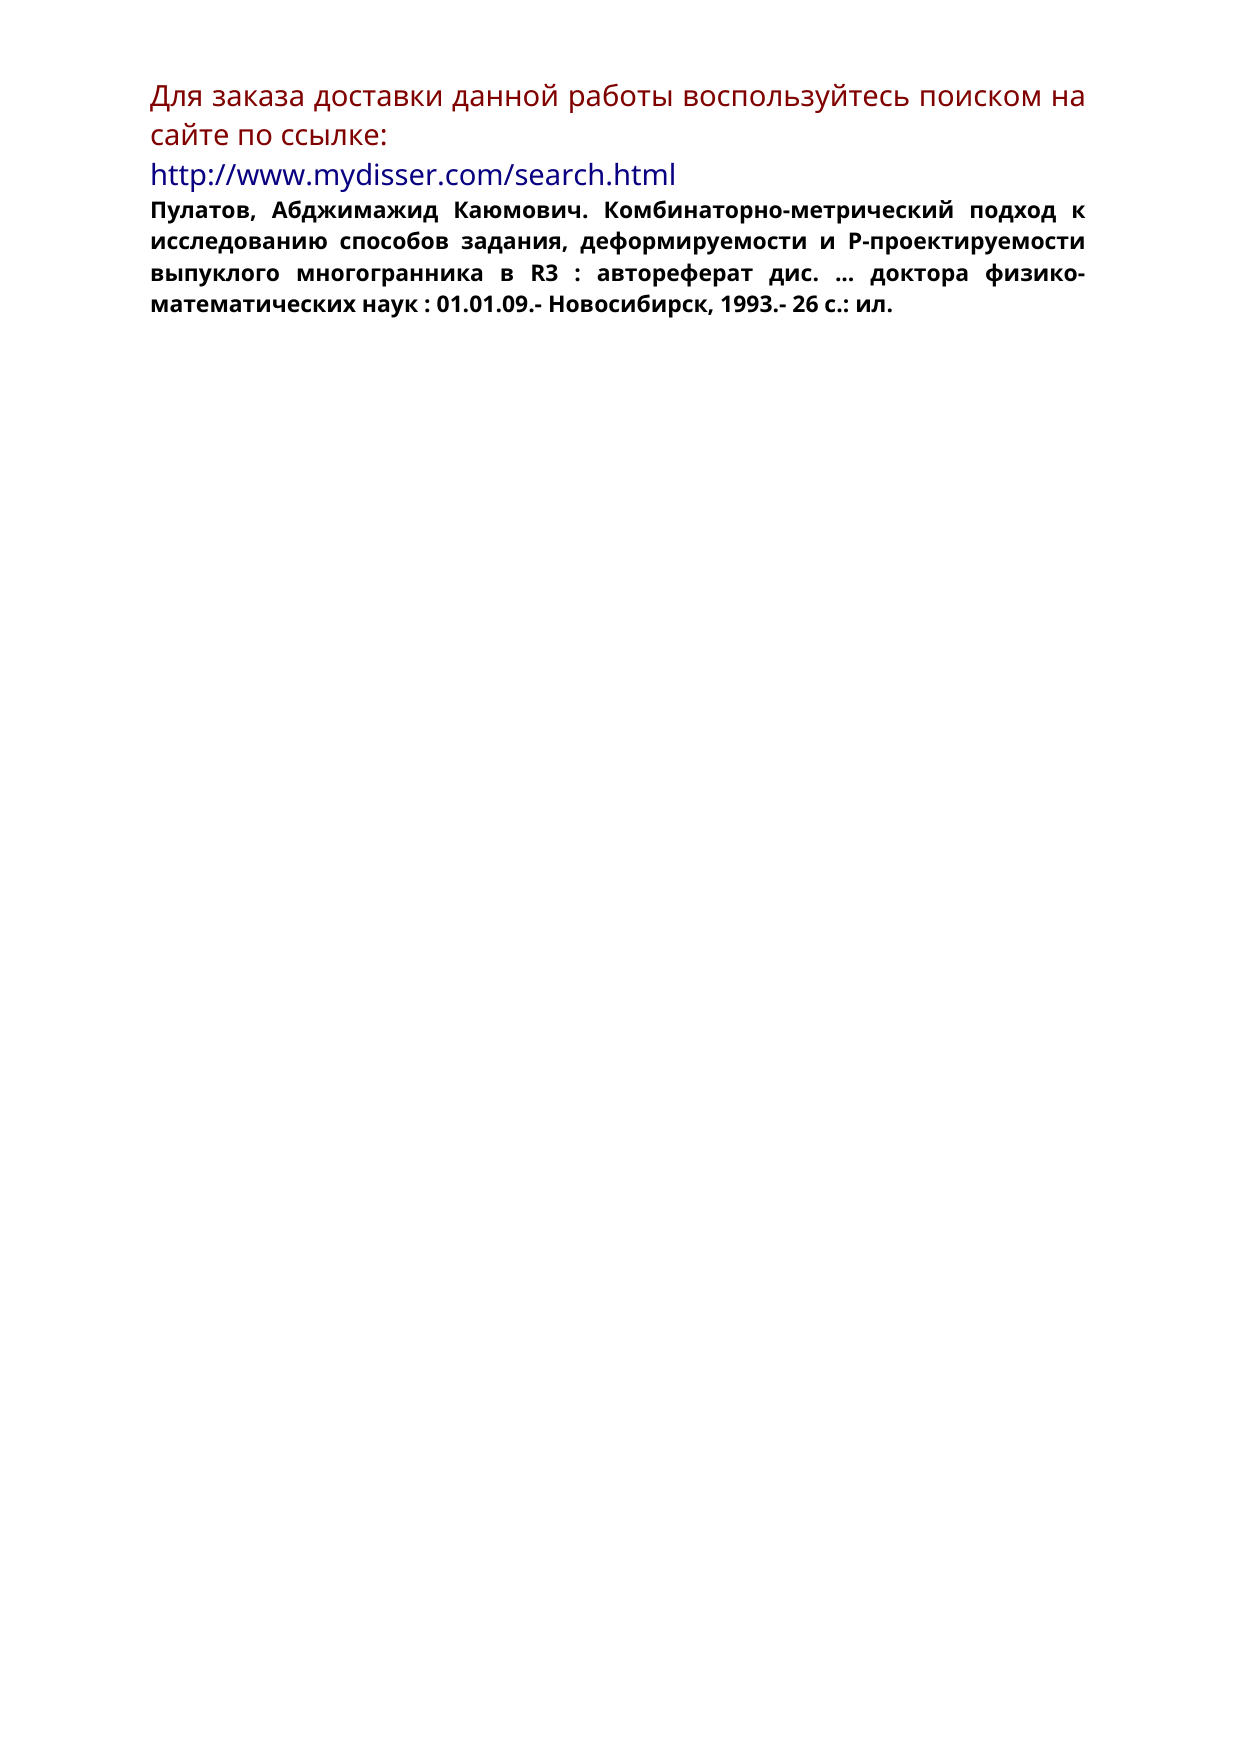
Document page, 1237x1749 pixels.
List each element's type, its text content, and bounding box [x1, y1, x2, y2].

text Пулатов, Абджимажид Каюмович. Комбинаторно-метрический подход к исследованию способов задания, деформируемости и Р-проектируемости выпуклого многогранника в R3 : автореферат дис. ... доктора физико-математических наук : 01.01.09.- Новосибирск, 1993.- 26 с.: ил. [150, 194, 1086, 319]
